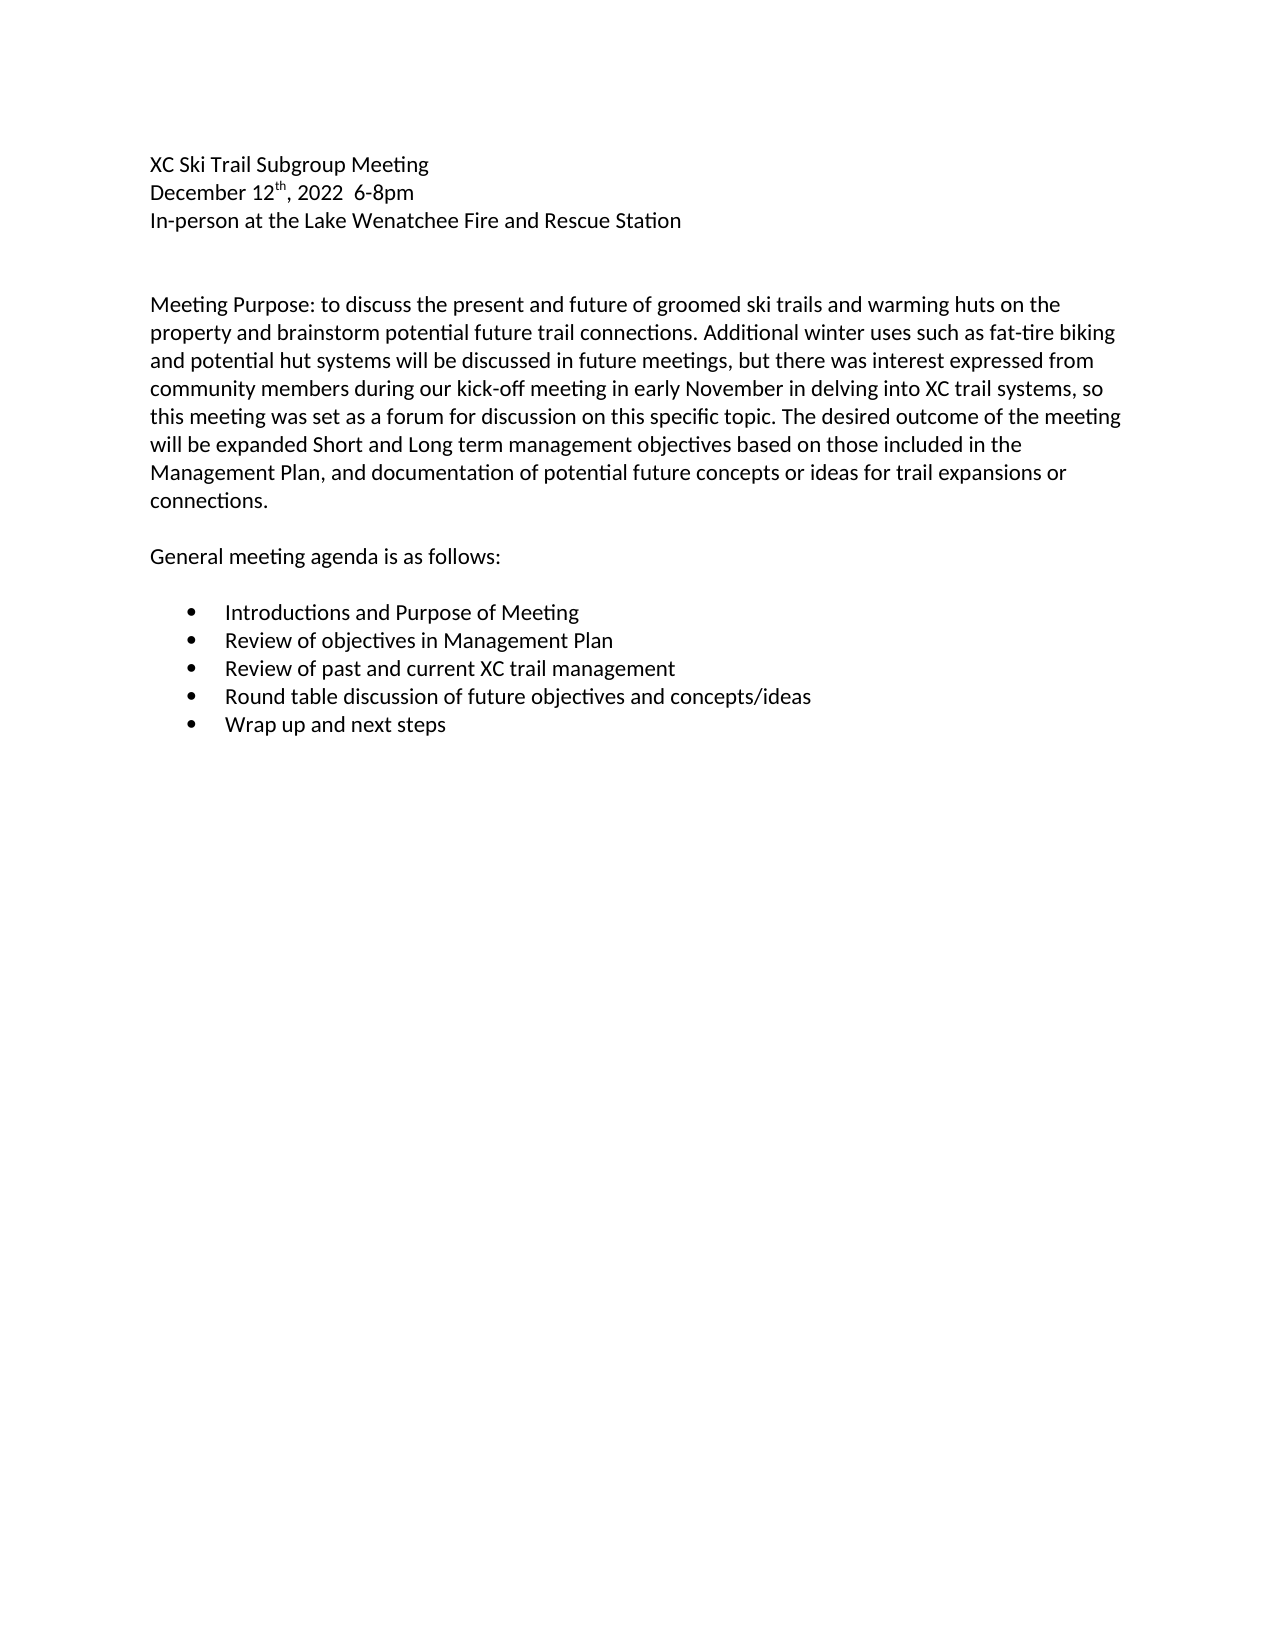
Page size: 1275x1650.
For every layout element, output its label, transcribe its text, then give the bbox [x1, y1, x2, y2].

text Meeting Purpose: to discuss the present and future of groomed ski trails and warming huts on the property and brainstorm potential future trail connections. Additional winter uses such as fat-tire biking and potential hut systems will be discussed in future meetings, but there was interest expressed from community members during our kick-off meeting in early November in delving into XC trail systems, so this meeting was set as a forum for discussion on this specific topic. The desired outcome of the meeting will be expanded Short and Long term management objectives based on those included in the Management Plan, and documentation of potential future concepts or ideas for trail expansions or connections. [150, 290, 1125, 514]
list Wrap up and next steps [187, 710, 1125, 738]
list Review of past and current XC trail management [187, 654, 1125, 682]
list Round table discussion of future objectives and concepts/ideas [187, 682, 1125, 710]
list Review of objectives in Management Plan [187, 626, 1125, 654]
text General meeting agenda is as follows: [150, 542, 1125, 570]
list Introductions and Purpose of Meeting [187, 598, 1125, 626]
text In-person at the Lake Wenatchee Fire and Rescue Station [150, 206, 1125, 234]
text XC Ski Trail Subgroup Meeting [150, 150, 1125, 178]
text December 12th, 2022 6-8pm [150, 178, 1125, 206]
